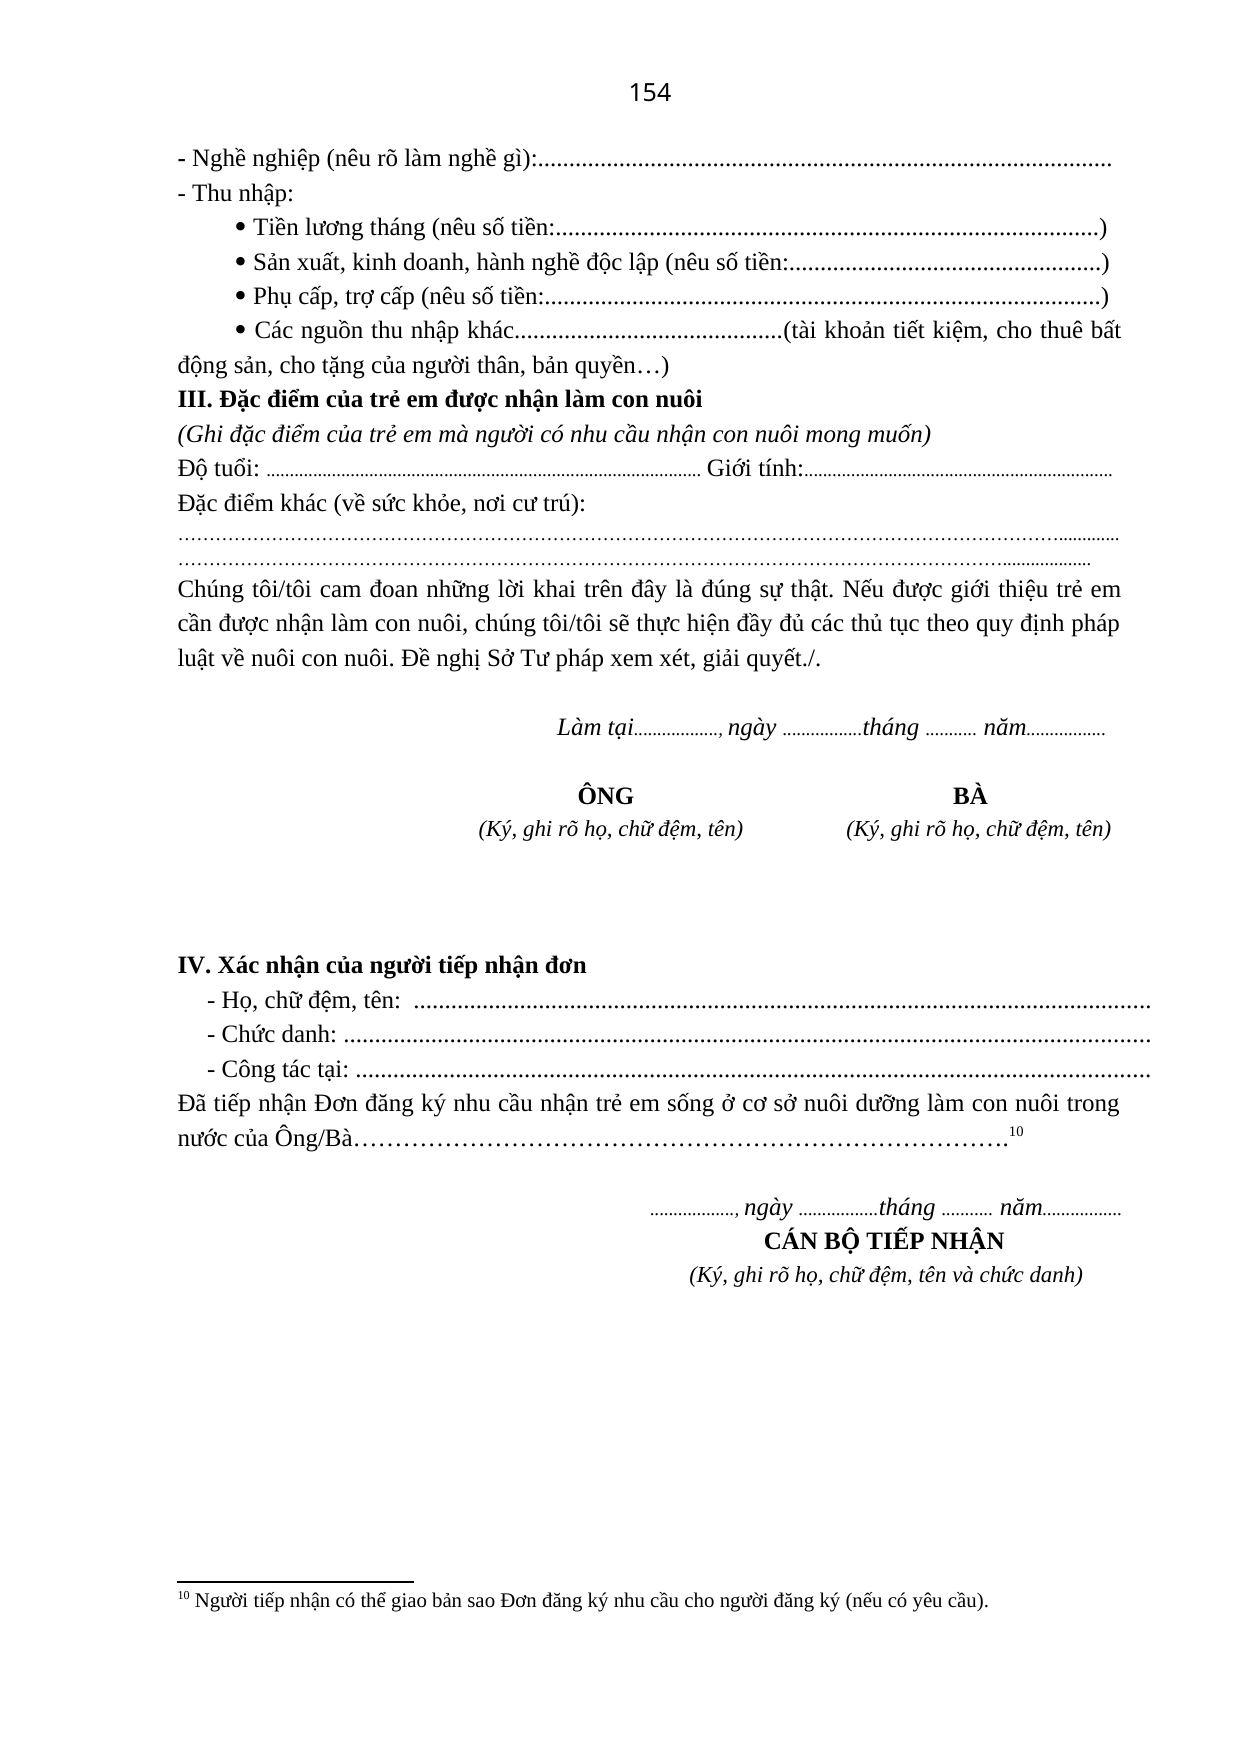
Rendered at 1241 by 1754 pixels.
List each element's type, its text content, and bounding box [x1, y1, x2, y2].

text Sản xuất, kinh doanh, hành nghề độc lập (nêu số tiền:..................................................) [177, 247, 1122, 275]
text Độ tuổi: ............................................................................................. Giới tính:.................................................................. [177, 453, 1122, 482]
text Làm tại.................., ngày .................tháng ........... năm................. [215, 712, 1122, 741]
text IV. Xác nhận của người tiếp nhận đơn [177, 950, 1122, 979]
text .................., ngày .................tháng ........... năm................. [215, 1192, 1122, 1220]
text - Nghề nghiệp (nêu rõ làm nghề gì):............................................................................................ [177, 143, 1122, 172]
text - Chức danh: [177, 1019, 1122, 1048]
text (Ký, ghi rõ họ, chữ đệm, tên) (Ký, ghi rõ họ, chữ đệm, tên) [215, 815, 1122, 842]
text ……………………………………………………………………………………………………………………................... [177, 548, 1122, 570]
text Đặc điểm khác (về sức khỏe, nơi cư trú): [177, 488, 1122, 517]
text (Ghi đặc điểm của trẻ em mà người có nhu cầu nhận con nuôi mong muốn) [177, 419, 1122, 448]
text Đã tiếp nhận Đơn đăng ký nhu cầu nhận trẻ em sống ở cơ sở nuôi dưỡng làm con nuôi trong nước của Ông/Bà……………………………………………………………………. [177, 1088, 1122, 1151]
text CÁN BỘ TIẾP NHẬN [215, 1226, 1122, 1255]
text Phụ cấp, trợ cấp (nêu số tiền:.........................................................................................) [177, 281, 1122, 310]
text (Ký, ghi rõ họ, chữ đệm, tên và chức danh) [552, 1261, 1122, 1287]
text ÔNG BÀ [215, 781, 1122, 810]
text Các nguồn thu nhập khác...........................................(tài khoản tiết kiệm, cho thuê bất động sản, cho tặng của người thân, bản quyền…) [177, 316, 1122, 379]
text - Họ, chữ đệm, tên: [177, 985, 1122, 1013]
text - Công tác tại: [177, 1054, 1122, 1082]
text Tiền lương tháng (nêu số tiền:.......................................................................................) [177, 212, 1122, 241]
text ……………………………………………………………………………………………………………………………............. [177, 522, 1122, 544]
text III. Đặc điểm của trẻ em được nhận làm con nuôi [177, 384, 1122, 413]
text Chúng tôi/tôi cam đoan những lời khai trên đây là đúng sự thật. Nếu được giới thiệu trẻ em cần được nhận làm con nuôi, chúng tôi/tôi sẽ thực hiện đầy đủ các thủ tục theo quy định pháp luật về nuôi con nuôi. Đề nghị Sở Tư pháp xem xét, giải quyết./. [177, 574, 1122, 672]
text - Thu nhập: [177, 178, 1122, 206]
